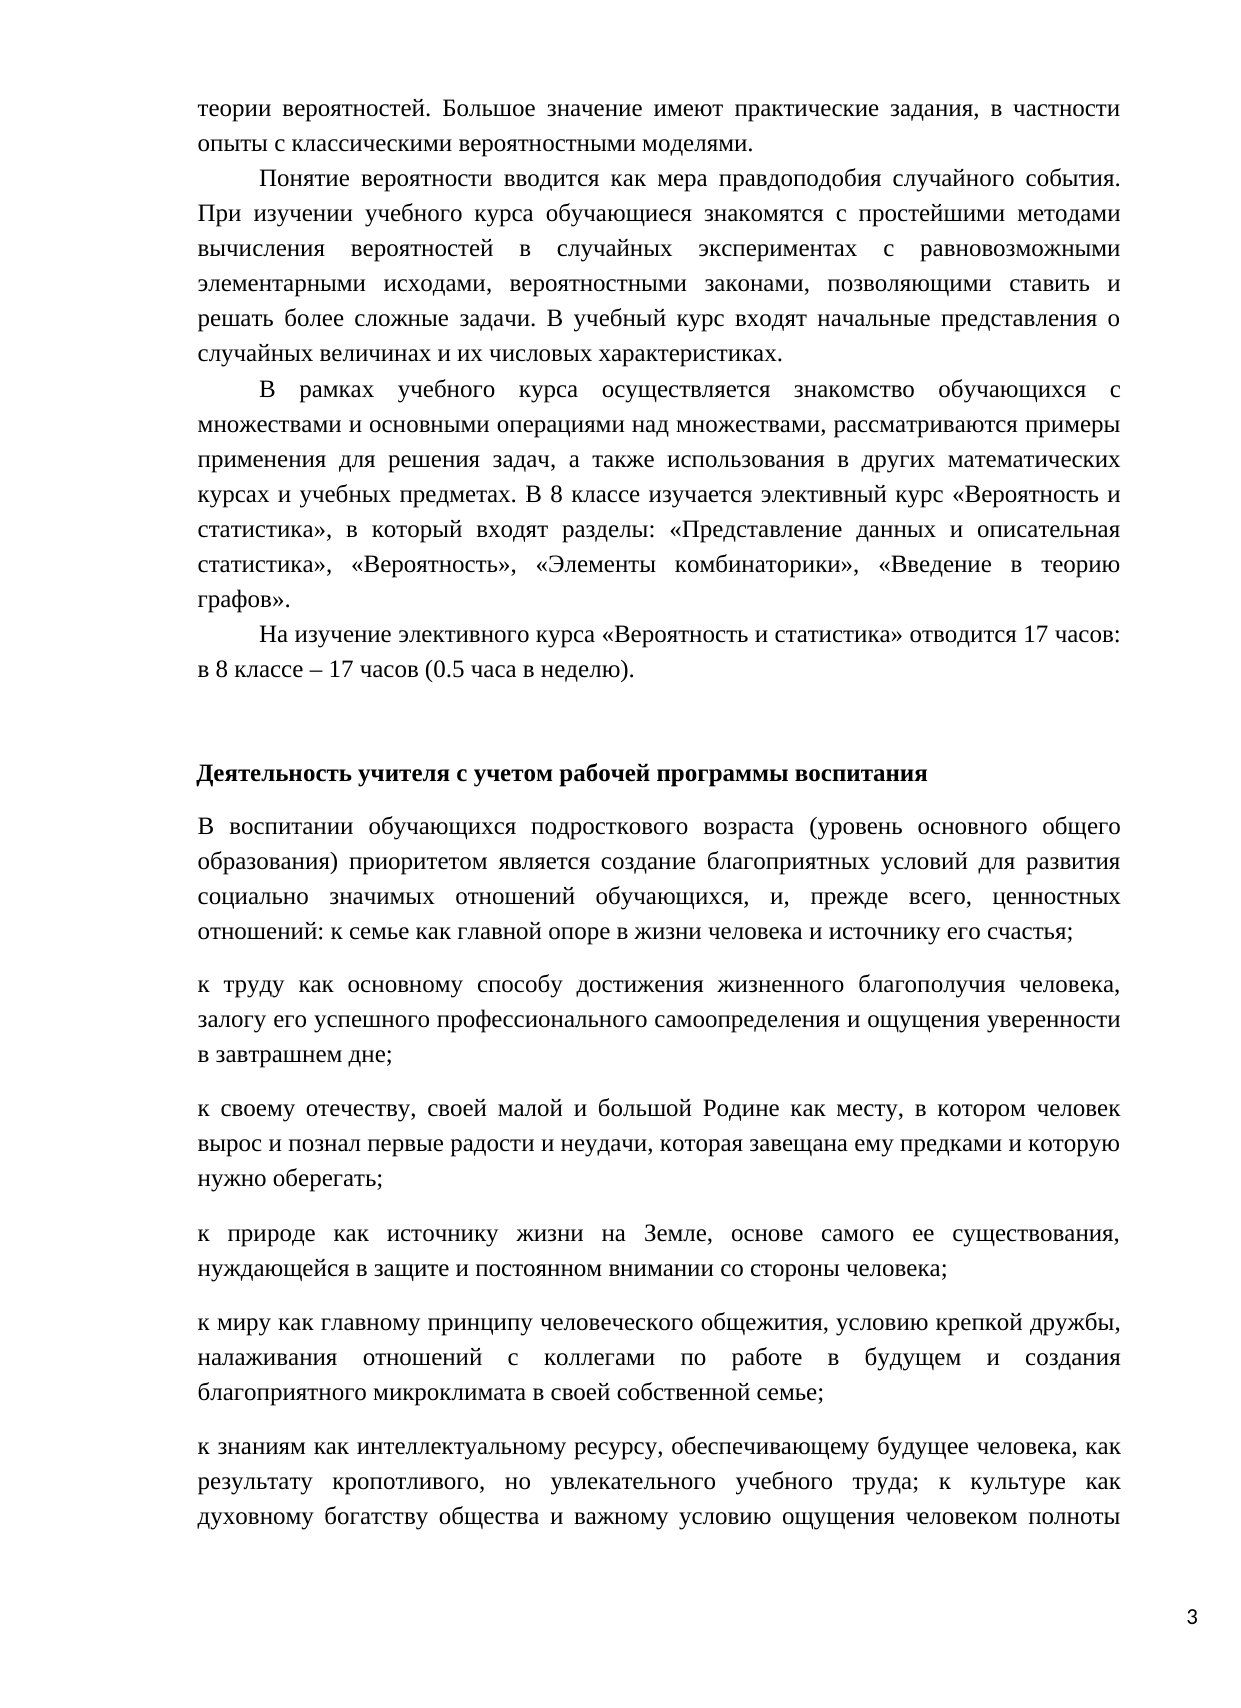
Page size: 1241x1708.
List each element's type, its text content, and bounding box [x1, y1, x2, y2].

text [197, 93, 1121, 157]
text к природе как источнику жизни на Земле, основе самого ее существования, нуждающейся в защите и постоянном внимании со стороны человека; [197, 1218, 1121, 1281]
text В рамках учебного курса осуществляется знакомство обучающихся с множествами и основными операциями над множествами, рассматриваются примеры применения для решения задач, а также использования в других математических курсах и учебных предметах. В 8 классе изучается элективный курс «Вероятность и статистика», в который входят разделы: «Представление данных и описательная статистика», «Вероятность», «Элементы комбинаторики», «Введение в теорию графов». [197, 374, 1121, 613]
text На изучение элективного курса «Вероятность и статистика» отводится 17 часов: в 8 классе – 17 часов (0.5 часа в неделю). [197, 619, 1121, 683]
text Понятие вероятности вводится как мера правдоподобия случайного события. При изучении учебного курса обучающиеся знакомятся с простейшими методами вычисления вероятностей в случайных экспериментах с равновозможными элементарными исходами, вероятностными законами, позволяющими ставить и решать более сложные задачи. В учебный курс входят начальные представления о случайных величинах и их числовых характеристиках. [197, 163, 1121, 367]
subtitle Деятельность учителя с учетом рабочей программы воспитания [196, 758, 986, 787]
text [197, 1431, 1121, 1529]
text к миру как главному принципу человеческого общежития, условию крепкой дружбы, налаживания отношений с коллегами по работе в будущем и создания благоприятного микроклимата в своей собственной семье; [197, 1307, 1121, 1405]
text к своему отечеству, своей малой и большой Родине как месту, в котором человек вырос и познал первые радости и неудачи, которая завещана ему предками и которую нужно оберегать; [197, 1093, 1121, 1192]
text В воспитании обучающихся подросткового возраста (уровень основного общего образования) приоритетом является создание благоприятных условий для развития социально значимых отношений обучающихся, и, прежде всего, ценностных отношений: к семье как главной опоре в жизни человека и источнику его счастья; [197, 811, 1121, 945]
text к труду как основному способу достижения жизненного благополучия человека, залогу его успешного профессионального самоопределения и ощущения уверенности в завтрашнем дне; [197, 969, 1121, 1068]
